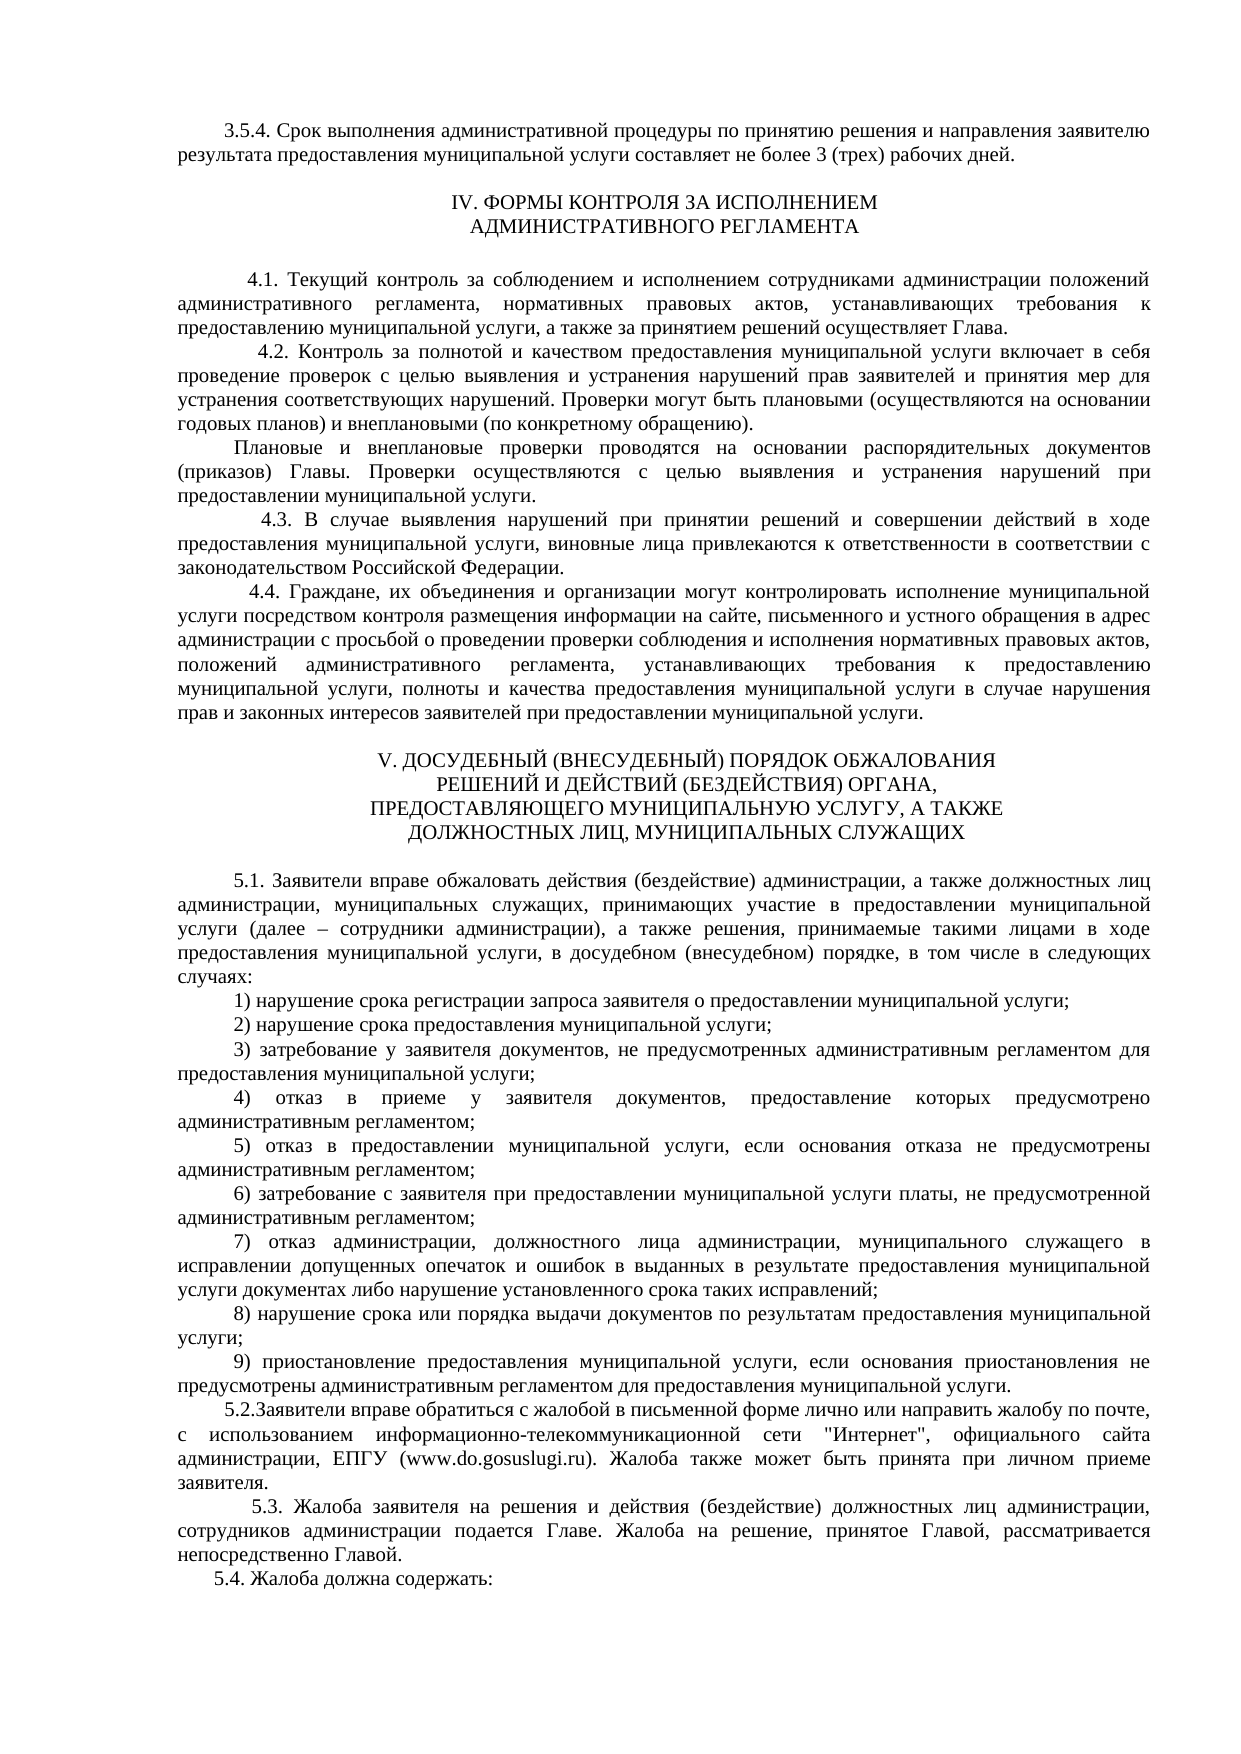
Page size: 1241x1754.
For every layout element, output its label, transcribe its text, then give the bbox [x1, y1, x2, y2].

text АДМИНИСТРАТИВНОГО РЕГЛАМЕНТА [177, 214, 1152, 238]
text 5) отказ в предоставлении муниципальной услуги, если основания отказа не предусмотрены административным регламентом; [177, 1133, 1152, 1181]
text 4.1. Текущий контроль за соблюдением и исполнением сотрудниками администрации положений административного регламента, нормативных правовых актов, устанавливающих требования к предоставлению муниципальной услуги, а также за принятием решений осуществляет Глава. [177, 266, 1152, 339]
text 4.2. Контроль за полнотой и качеством предоставления муниципальной услуги включает в себя проведение проверок с целью выявления и устранения нарушений прав заявителей и принятия мер для устранения соответствующих нарушений. Проверки могут быть плановыми (осуществляются на основании годовых планов) и внеплановыми (по конкретному обращению). [177, 339, 1152, 435]
text 5.1. Заявители вправе обжаловать действия (бездействие) администрации, а также должностных лиц администрации, муниципальных служащих, принимающих участие в предоставлении муниципальной услуги (далее – сотрудники администрации), а также решения, принимаемые такими лицами в ходе предоставления муниципальной услуги, в досудебном (внесудебном) порядке, в том числе в следующих случаях: [177, 868, 1152, 988]
text 1) нарушение срока регистрации запроса заявителя о предоставлении муниципальной услуги; [177, 988, 1152, 1012]
text 9) приостановление предоставления муниципальной услуги, если основания приостановления не предусмотрены административным регламентом для предоставления муниципальной услуги. [177, 1349, 1152, 1397]
text V. ДОСУДЕБНЫЙ (ВНЕСУДЕБНЫЙ) ПОРЯДОК ОБЖАЛОВАНИЯ [177, 748, 1152, 772]
text 5.4. Жалоба должна содержать: [177, 1566, 1152, 1590]
text 6) затребование с заявителя при предоставлении муниципальной услуги платы, не предусмотренной административным регламентом; [177, 1181, 1152, 1229]
text ДОЛЖНОСТНЫХ ЛИЦ, МУНИЦИПАЛЬНЫХ СЛУЖАЩИХ [177, 820, 1152, 844]
text 3.5.4. Срок выполнения административной процедуры по принятию решения и направления заявителю результата предоставления муниципальной услуги составляет не более 3 (трех) рабочих дней. [177, 118, 1152, 166]
text 4.3. В случае выявления нарушений при принятии решений и совершении действий в ходе предоставления муниципальной услуги, виновные лица привлекаются к ответственности в соответствии с законодательством Российской Федерации. [177, 507, 1152, 579]
text 5.3. Жалоба заявителя на решения и действия (бездействие) должностных лиц администрации, сотрудников администрации подается Главе. Жалоба на решение, принятое Главой, рассматривается непосредственно Главой. [177, 1494, 1152, 1566]
text 7) отказ администрации, должностного лица администрации, муниципального служащего в исправлении допущенных опечаток и ошибок в выданных в результате предоставления муниципальной услуги документах либо нарушение установленного срока таких исправлений; [177, 1229, 1152, 1301]
text 4) отказ в приеме у заявителя документов, предоставление которых предусмотрено административным регламентом; [177, 1084, 1152, 1133]
text 4.4. Граждане, их объединения и организации могут контролировать исполнение муниципальной услуги посредством контроля размещения информации на сайте, письменного и устного обращения в адрес администрации с просьбой о проведении проверки соблюдения и исполнения нормативных правовых актов, положений административного регламента, устанавливающих требования к предоставлению муниципальной услуги, полноты и качества предоставления муниципальной услуги в случае нарушения прав и законных интересов заявителей при предоставлении муниципальной услуги. [177, 579, 1152, 724]
text ПРЕДОСТАВЛЯЮЩЕГО МУНИЦИПАЛЬНУЮ УСЛУГУ, А ТАКЖЕ [177, 796, 1152, 820]
text 3) затребование у заявителя документов, не предусмотренных административным регламентом для предоставления муниципальной услуги; [177, 1036, 1152, 1084]
text 2) нарушение срока предоставления муниципальной услуги; [177, 1012, 1152, 1036]
text РЕШЕНИЙ И ДЕЙСТВИЙ (БЕЗДЕЙСТВИЯ) ОРГАНА, [177, 772, 1152, 796]
text IV. ФОРМЫ КОНТРОЛЯ ЗА ИСПОЛНЕНИЕМ [177, 190, 1152, 214]
text Плановые и внеплановые проверки проводятся на основании распорядительных документов (приказов) Главы. Проверки осуществляются с целью выявления и устранения нарушений при предоставлении муниципальной услуги. [177, 435, 1152, 507]
text 8) нарушение срока или порядка выдачи документов по результатам предоставления муниципальной услуги; [177, 1301, 1152, 1349]
text 5.2.Заявители вправе обратиться с жалобой в письменной форме лично или направить жалобу по почте, с использованием информационно-телекоммуникационной сети "Интернет", официального сайта администрации, ЕПГУ (www.do.gosuslugi.ru). Жалоба также может быть принята при личном приеме заявителя. [177, 1397, 1152, 1494]
